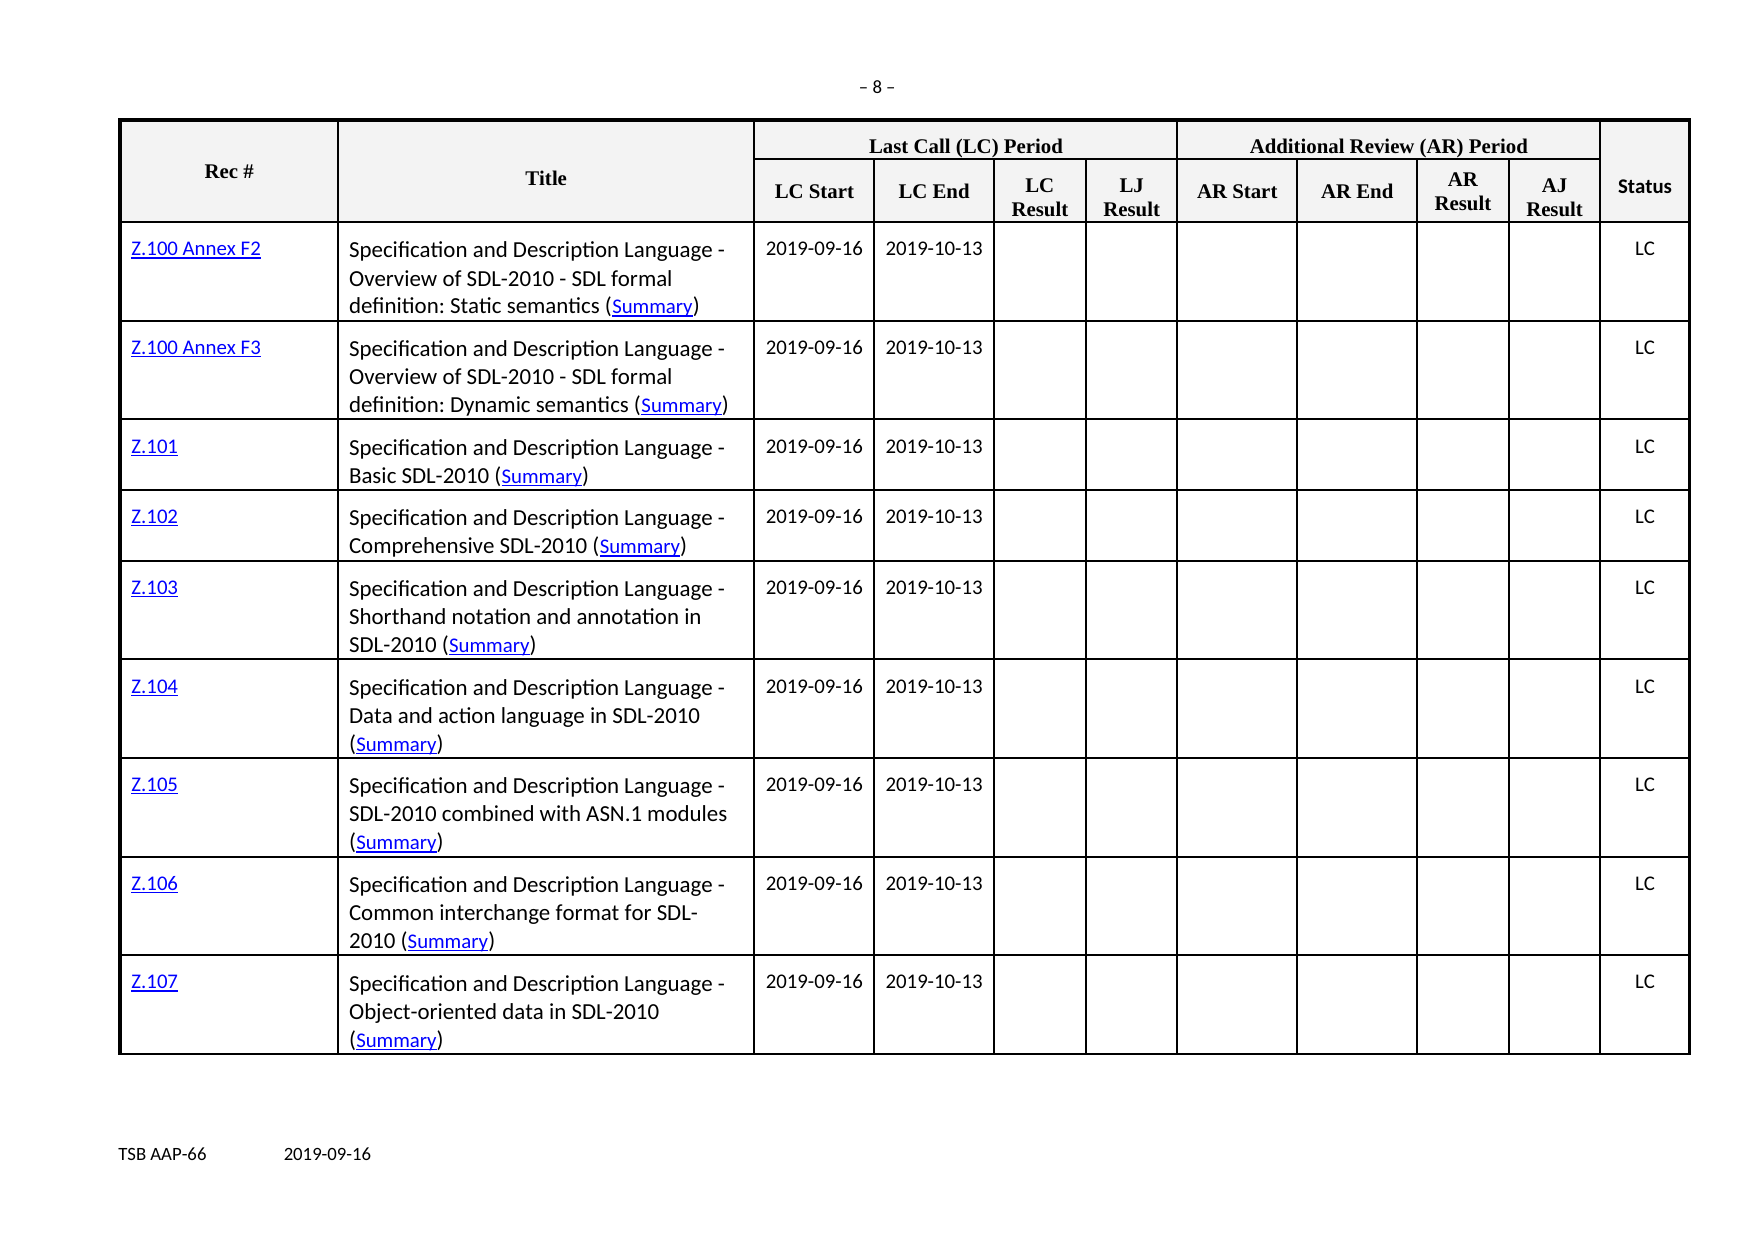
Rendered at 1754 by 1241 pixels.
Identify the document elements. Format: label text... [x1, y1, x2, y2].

table_cell [1087, 660, 1176, 757]
table_cell [1298, 858, 1416, 954]
table_cell [1298, 562, 1416, 658]
table_cell LC [1601, 956, 1688, 1053]
table_cell LC Start [755, 160, 873, 221]
table_cell [1178, 420, 1296, 489]
table_cell [1510, 420, 1599, 489]
table_cell Specification and Description Language - Object-oriented data in SDL-2010 (Summary) [339, 956, 753, 1053]
table_cell 2019-10-13 [875, 420, 993, 489]
table_cell [1178, 562, 1296, 658]
table_cell [1298, 660, 1416, 757]
table_cell LC [1601, 491, 1688, 559]
table_cell LC [1601, 858, 1688, 954]
table_cell AR Start [1178, 160, 1296, 221]
table_cell 2019-09-16 [755, 660, 873, 757]
table_cell Z.104 [122, 660, 337, 757]
table_cell 2019-09-16 [755, 562, 873, 658]
table_cell Z.100 Annex F2 [122, 223, 337, 320]
table_cell [1298, 420, 1416, 489]
table_cell [1418, 223, 1508, 320]
table_cell [1298, 491, 1416, 559]
table_cell 2019-09-16 [755, 223, 873, 320]
table_cell [995, 956, 1085, 1053]
table_cell Z.105 [122, 759, 337, 856]
table_cell 2019-10-13 [875, 491, 993, 559]
table_cell [1418, 858, 1508, 954]
table_cell [1087, 562, 1176, 658]
table_cell [1418, 956, 1508, 1053]
table_cell Z.100 Annex F3 [122, 322, 337, 418]
table_cell Specification and Description Language - Basic SDL-2010 (Summary) [339, 420, 753, 489]
table_cell LC [1601, 223, 1688, 320]
table_cell [1087, 420, 1176, 489]
table_cell [995, 420, 1085, 489]
table_cell [1178, 660, 1296, 757]
table_header Rec # [122, 122, 337, 221]
table_cell LC [1601, 660, 1688, 757]
table_cell 2019-09-16 [755, 956, 873, 1053]
table_cell [1418, 759, 1508, 856]
table_cell Specification and Description Language - Common interchange format for SDL-2010 (Summary) [339, 858, 753, 954]
table_cell [995, 562, 1085, 658]
table_cell [995, 223, 1085, 320]
table_cell [1510, 562, 1599, 658]
table_cell [1510, 491, 1599, 559]
table_cell 2019-09-16 [755, 420, 873, 489]
table_cell LC [1601, 322, 1688, 418]
table_cell 2019-10-13 [875, 858, 993, 954]
table_cell Specification and Description Language - Shorthand notation and annotation in SDL-2010 (Summary) [339, 562, 753, 658]
table_cell [995, 491, 1085, 559]
table_cell 2019-09-16 [755, 858, 873, 954]
table_cell [1298, 322, 1416, 418]
table_cell Specification and Description Language - Comprehensive SDL-2010 (Summary) [339, 491, 753, 559]
table_cell Z.107 [122, 956, 337, 1053]
table_cell [1510, 223, 1599, 320]
table_cell [1418, 420, 1508, 489]
table_cell [1510, 956, 1599, 1053]
table_cell 2019-10-13 [875, 759, 993, 856]
table_cell 2019-09-16 [755, 322, 873, 418]
table_header Status [1601, 122, 1688, 221]
table_cell [1510, 322, 1599, 418]
table_cell [1178, 759, 1296, 856]
table_cell [995, 759, 1085, 856]
table_cell 2019-09-16 [755, 491, 873, 559]
table_cell LC [1601, 420, 1688, 489]
table_cell Z.101 [122, 420, 337, 489]
table_cell [1298, 223, 1416, 320]
table_cell 2019-10-13 [875, 562, 993, 658]
table_cell LC Result [995, 160, 1085, 221]
table_cell [1418, 322, 1508, 418]
table_cell [1087, 491, 1176, 559]
table_cell AJ Result [1510, 160, 1599, 221]
table_cell [1178, 858, 1296, 954]
table_cell [995, 660, 1085, 757]
table_cell Z.106 [122, 858, 337, 954]
table_cell 2019-10-13 [875, 956, 993, 1053]
table_header Title [339, 122, 753, 221]
table_cell [1510, 660, 1599, 757]
table_cell [1178, 491, 1296, 559]
table_cell Z.102 [122, 491, 337, 559]
table_cell AR Result [1418, 160, 1508, 221]
table_cell [1087, 956, 1176, 1053]
table_header Last Call (LC) Period [755, 122, 1176, 158]
table_cell LC End [875, 160, 993, 221]
table_cell 2019-10-13 [875, 322, 993, 418]
table_cell [1418, 660, 1508, 757]
table_cell [1418, 491, 1508, 559]
table_cell [1510, 858, 1599, 954]
table_cell [1418, 562, 1508, 658]
table_cell Specification and Description Language - SDL-2010 combined with ASN.1 modules (Summary) [339, 759, 753, 856]
table_cell LJ Result [1087, 160, 1176, 221]
table_cell Specification and Description Language - Overview of SDL-2010 - SDL formal definition: Static semantics (Summary) [339, 223, 753, 320]
table_cell [1178, 223, 1296, 320]
table_cell Specification and Description Language - Overview of SDL-2010 - SDL formal definition: Dynamic semantics (Summary) [339, 322, 753, 418]
table_cell LC [1601, 759, 1688, 856]
table_cell [1087, 759, 1176, 856]
table_cell [1298, 956, 1416, 1053]
table_cell 2019-10-13 [875, 223, 993, 320]
table_cell [995, 858, 1085, 954]
table_header Additional Review (AR) Period [1178, 122, 1599, 158]
table_cell [1510, 759, 1599, 856]
table_cell [1178, 956, 1296, 1053]
table_cell [1087, 322, 1176, 418]
table_cell LC [1601, 562, 1688, 658]
table_cell 2019-09-16 [755, 759, 873, 856]
table_cell [1298, 759, 1416, 856]
table_cell [995, 322, 1085, 418]
table_cell Z.103 [122, 562, 337, 658]
table_cell [1087, 223, 1176, 320]
table_cell AR End [1298, 160, 1416, 221]
table_cell Specification and Description Language - Data and action language in SDL-2010 (Summary) [339, 660, 753, 757]
table_cell [1087, 858, 1176, 954]
table_cell 2019-10-13 [875, 660, 993, 757]
table_cell [1178, 322, 1296, 418]
